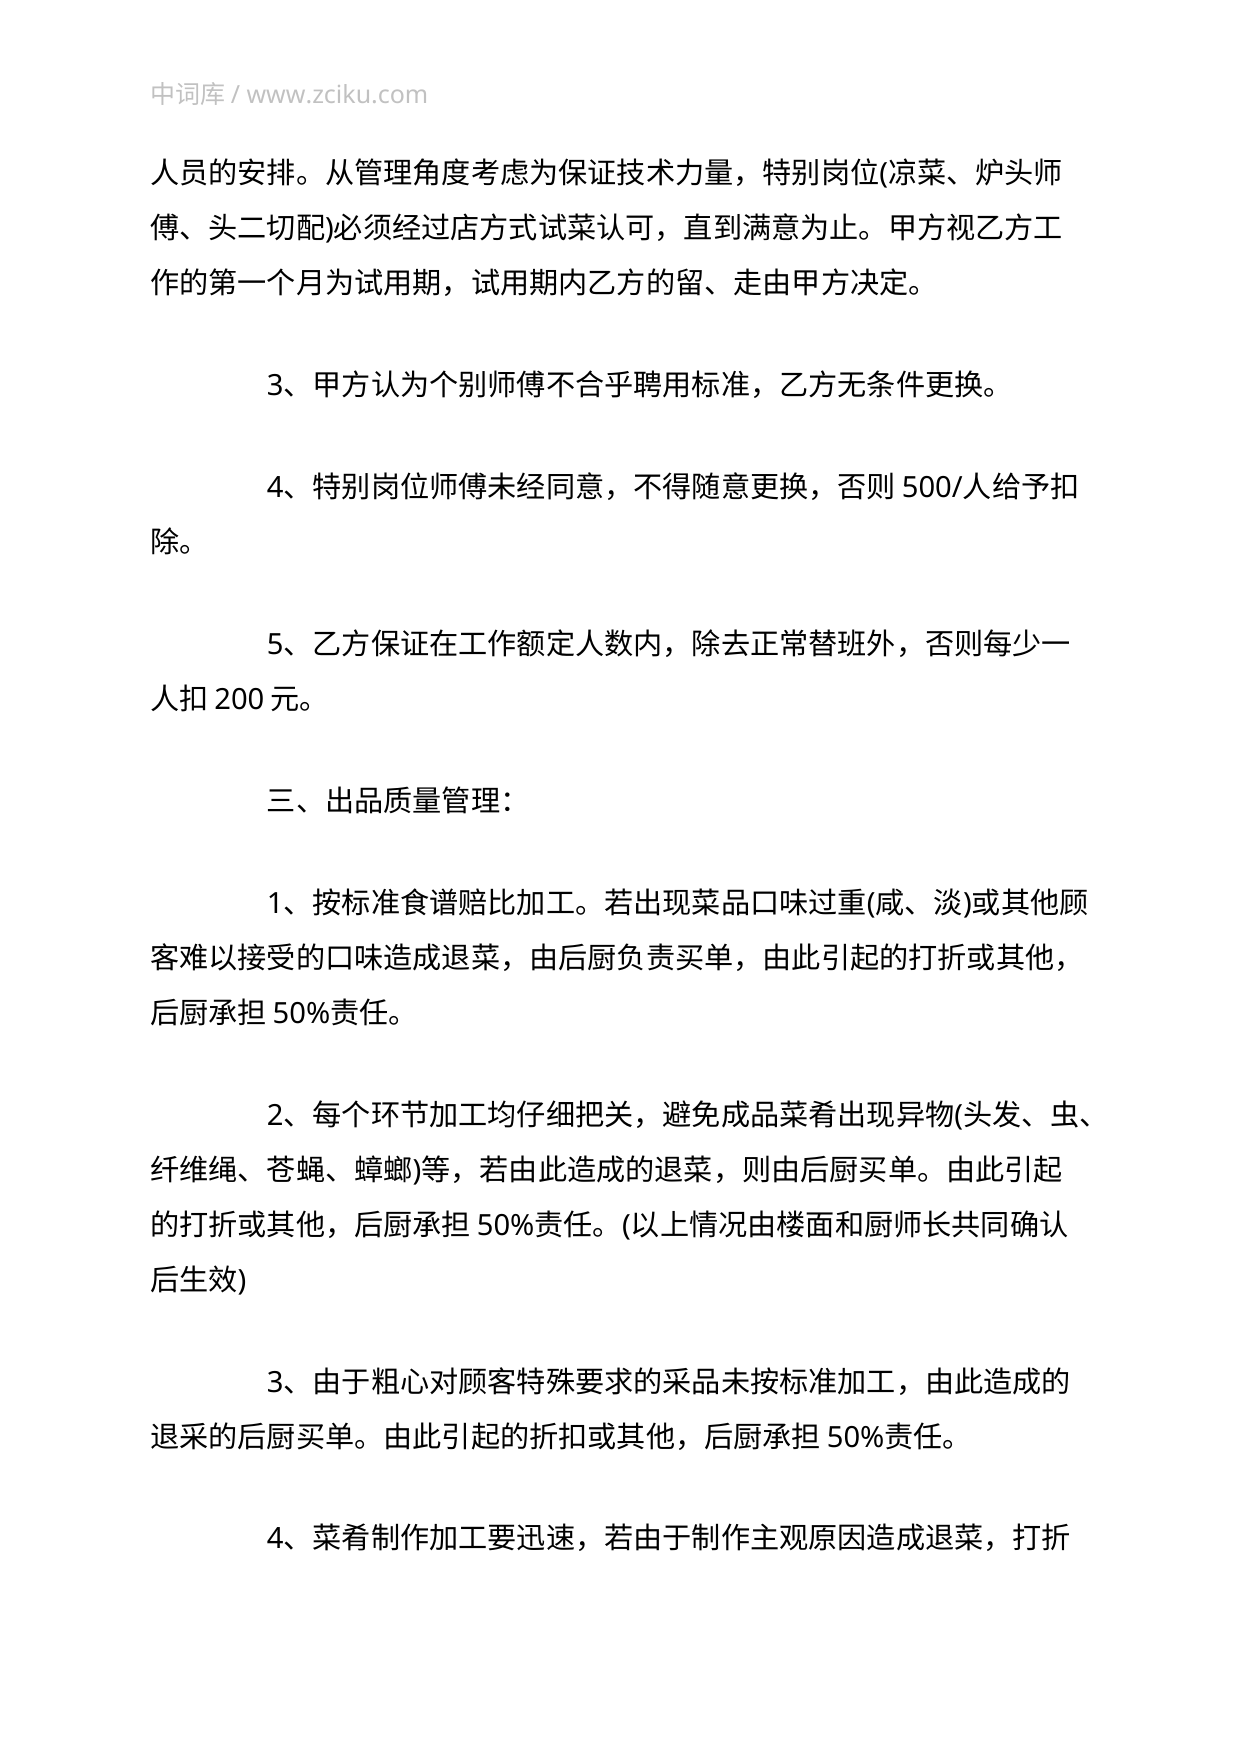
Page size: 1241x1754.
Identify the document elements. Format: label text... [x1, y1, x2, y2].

text 三、出品质量管理： [150, 777, 1090, 820]
text 3、由于粗心对顾客特殊要求的采品未按标准加工，由此造成的退采的后厨买单。由此引起的折扣或其他，后厨承担50%责任。 [150, 1358, 1090, 1456]
text 3、甲方认为个别师傅不合乎聘用标准，乙方无条件更换。 [150, 362, 1090, 404]
text 5、乙方保证在工作额定人数内，除去正常替班外，否则每少一人扣200元。 [150, 621, 1090, 718]
text 2、每个环节加工均仔细把关，避免成品菜肴出现异物(头发、虫、纤维绳、苍蝇、蟑螂)等，若由此造成的退菜，则由后厨买单。由此引起的打折或其他，后厨承担50%责任。(以上情况由楼面和厨师长共同确认后生效) [150, 1091, 1090, 1298]
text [150, 1515, 1090, 1557]
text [150, 150, 1090, 302]
text 4、特别岗位师傅未经同意，不得随意更换，否则500/人给予扣除。 [150, 464, 1090, 561]
text 1、按标准食谱赔比加工。若出现菜品口味过重(咸、淡)或其他顾客难以接受的口味造成退菜，由后厨负责买单，由此引起的打折或其他，后厨承担50%责任。 [150, 879, 1090, 1032]
